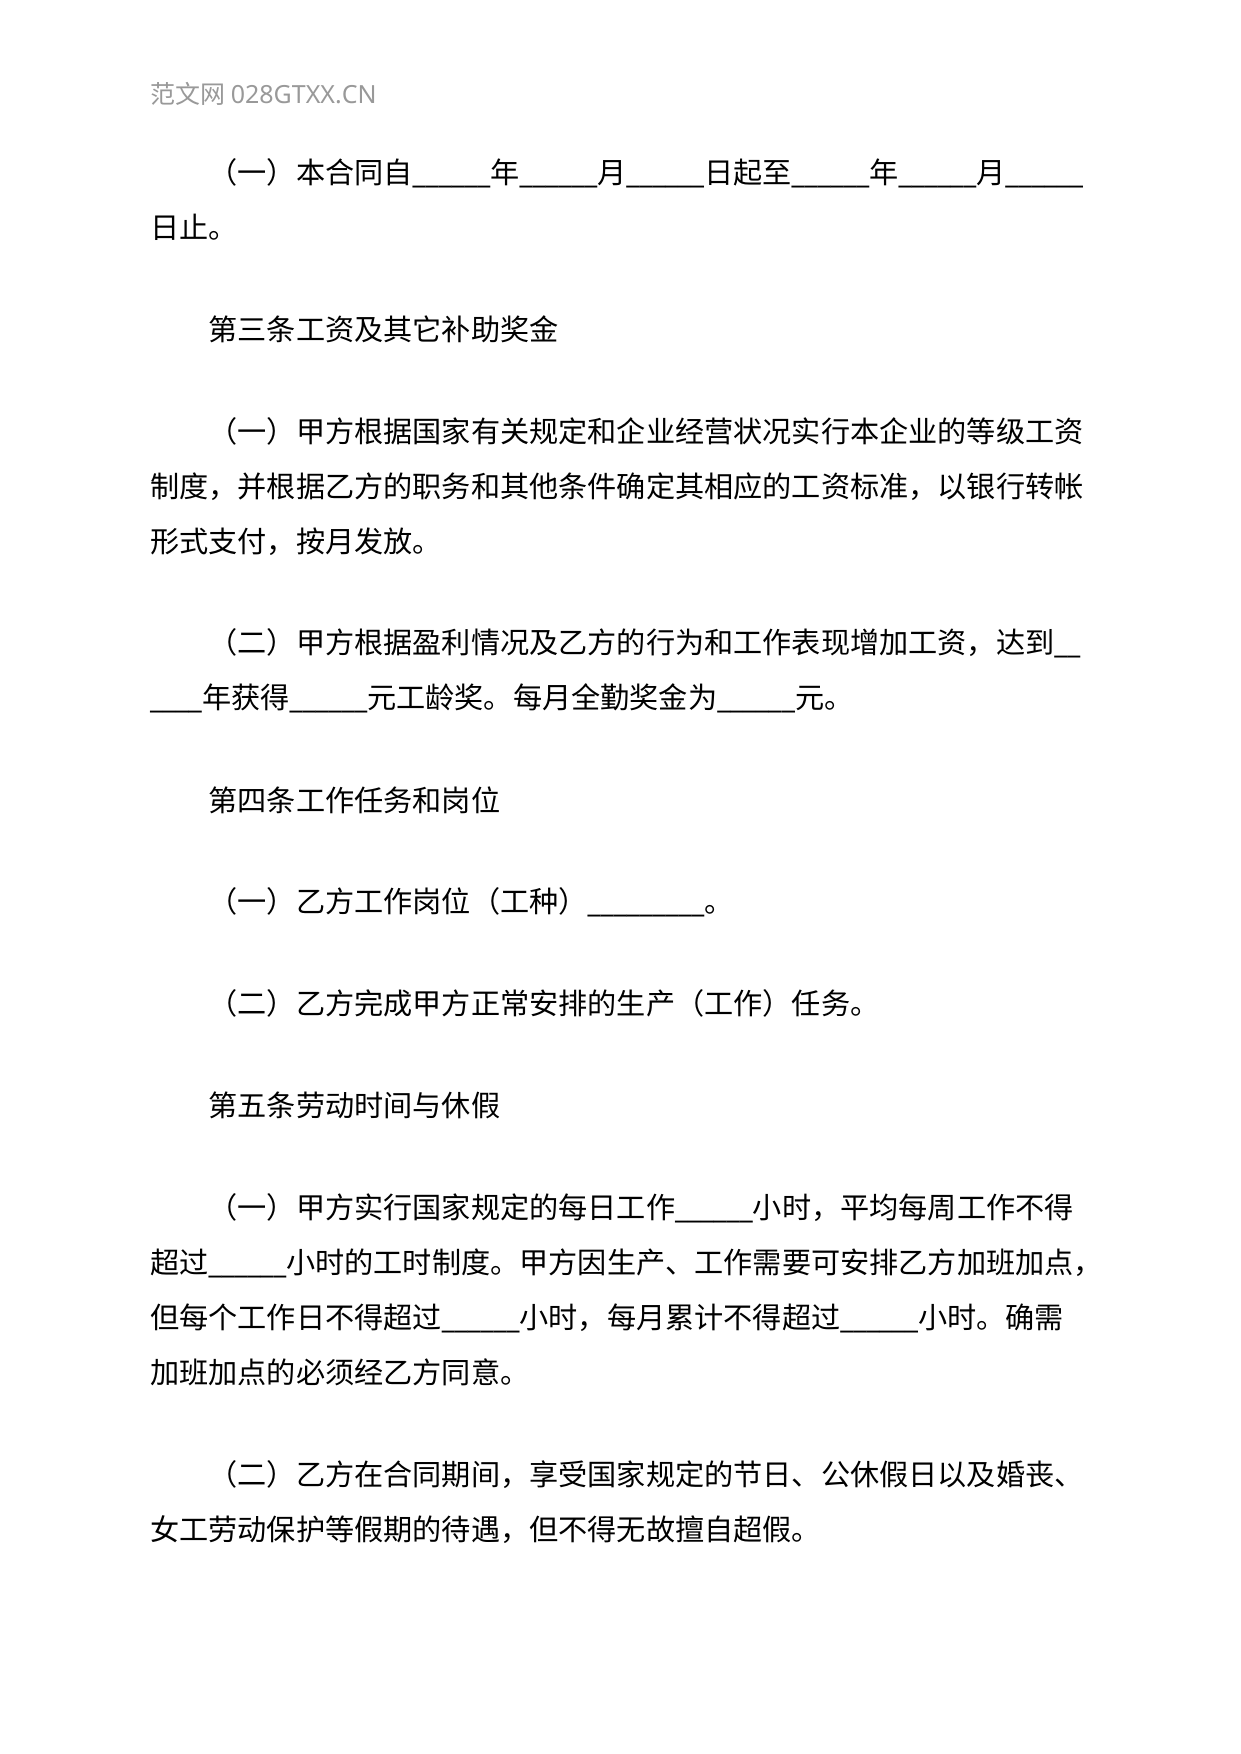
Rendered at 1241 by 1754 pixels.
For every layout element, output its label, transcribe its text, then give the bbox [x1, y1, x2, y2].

text （二）乙方完成甲方正常安排的生产（工作）任务。 [150, 981, 1090, 1023]
text （二）乙方在合同期间，享受国家规定的节日、公休假日以及婚丧、女工劳动保护等假期的待遇，但不得无故擅自超假。 [150, 1451, 1090, 1548]
text （二）甲方根据盈利情况及乙方的行为和工作表现增加工资，达到______年获得______元工龄奖。每月全勤奖金为______元。 [150, 620, 1090, 717]
text （一）本合同自______年______月______日起至______年______月______日止。 [150, 150, 1090, 247]
text （一）甲方根据国家有关规定和企业经营状况实行本企业的等级工资制度，并根据乙方的职务和其他条件确定其相应的工资标准，以银行转帐形式支付，按月发放。 [150, 408, 1090, 561]
text 第三条工资及其它补助奖金 [150, 307, 1090, 349]
text 第五条劳动时间与休假 [150, 1083, 1090, 1125]
text （一）甲方实行国家规定的每日工作______小时，平均每周工作不得超过______小时的工时制度。甲方因生产、工作需要可安排乙方加班加点，但每个工作日不得超过______小时，每月累计不得超过______小时。确需加班加点的必须经乙方同意。 [150, 1184, 1090, 1392]
text （一）乙方工作岗位（工种）_________。 [150, 879, 1090, 921]
text 第四条工作任务和岗位 [150, 777, 1090, 819]
